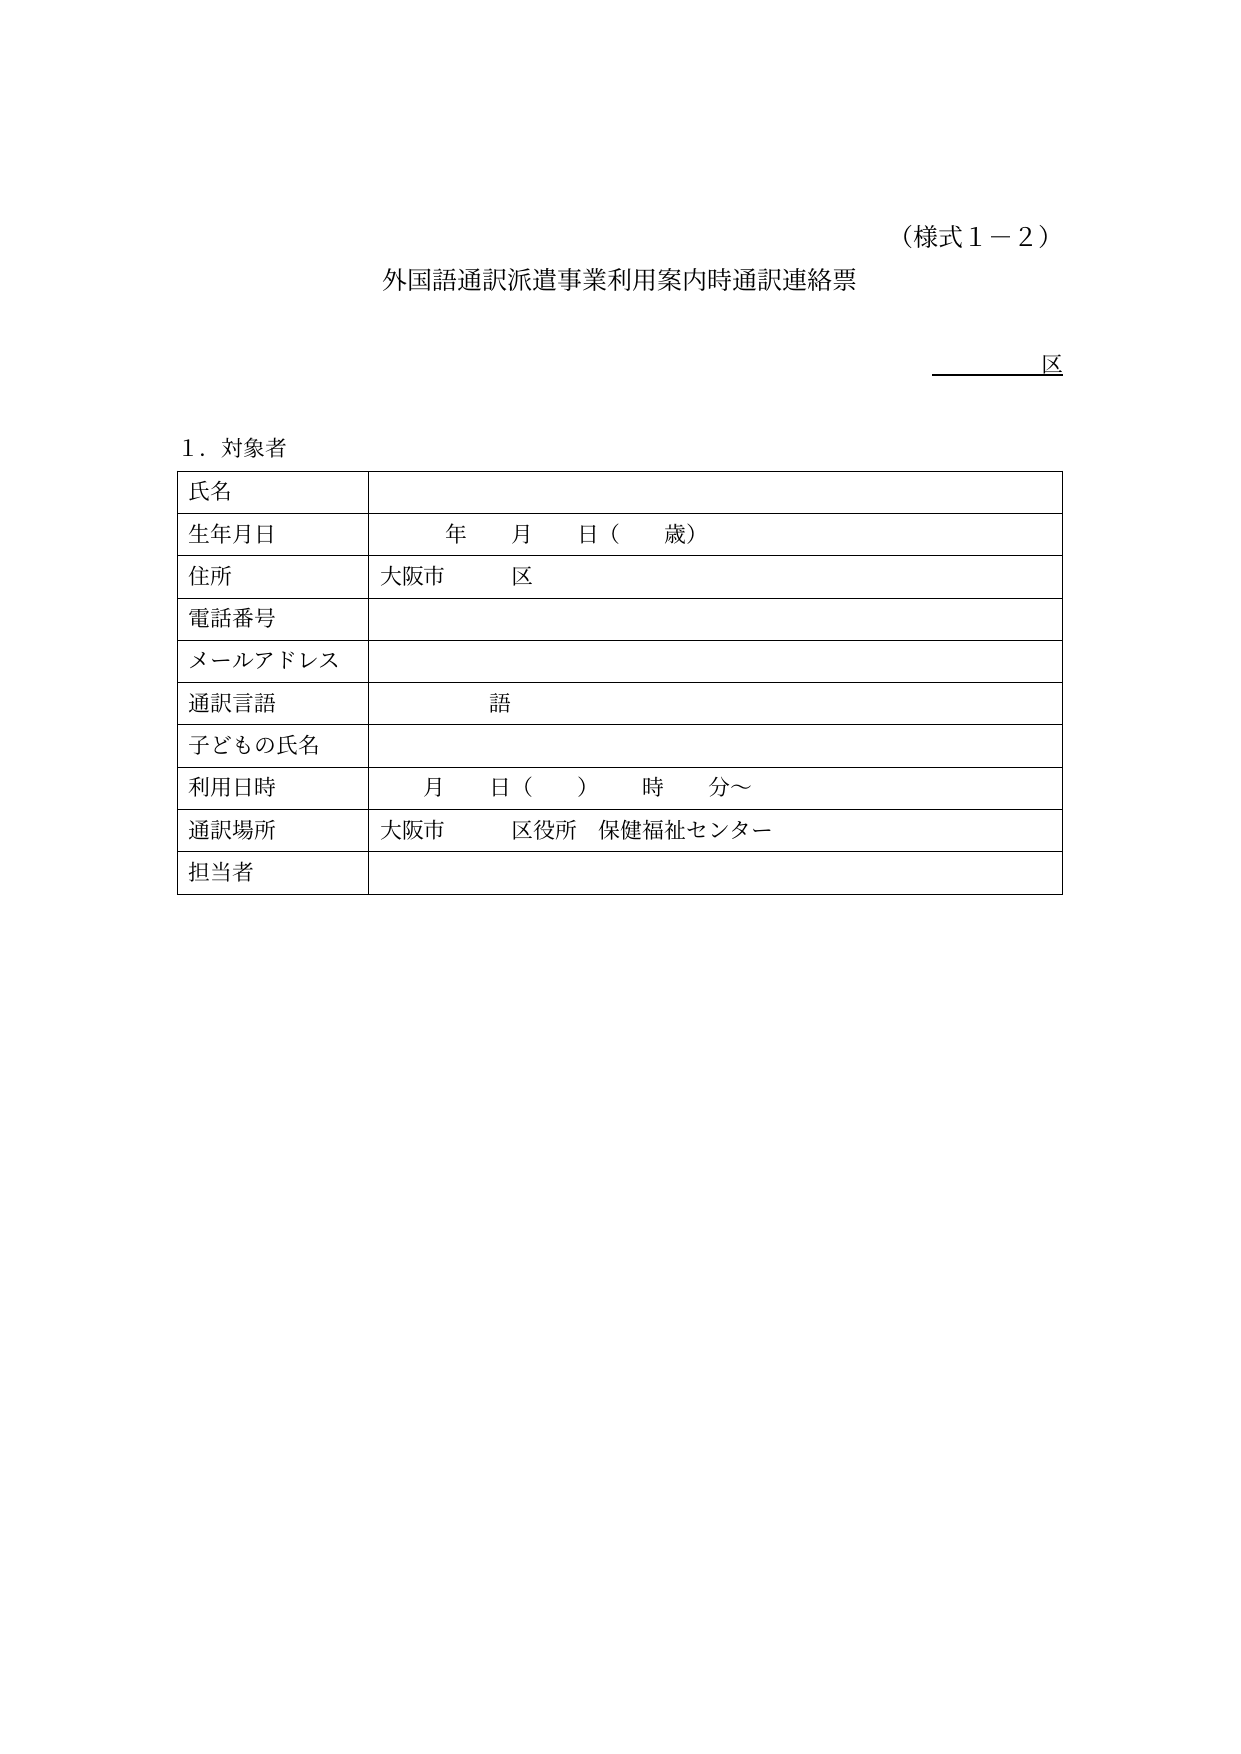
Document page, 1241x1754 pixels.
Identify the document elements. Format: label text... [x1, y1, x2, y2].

table_cell 利用日時 [178, 768, 368, 809]
text 外国語通訳派遣事業利用案内時通訳連絡票 [177, 259, 1063, 297]
table_cell [369, 725, 1062, 767]
table_cell 住所 [178, 556, 368, 597]
text １．対象者 [177, 428, 1063, 466]
text （様式１－２） [177, 217, 1063, 254]
table_cell 月 日（ ） 時 分～ [369, 768, 1062, 809]
table_cell [369, 599, 1062, 640]
table_cell [369, 641, 1062, 682]
table_cell 生年月日 [178, 514, 368, 555]
text 区 [177, 344, 1063, 382]
table_cell 通訳場所 [178, 810, 368, 851]
table_cell 年 月 日（ 歳） [369, 514, 1062, 555]
table_cell 電話番号 [178, 599, 368, 640]
table_cell 子どもの氏名 [178, 725, 368, 767]
table_cell 大阪市 区役所 保健福祉センター [369, 810, 1062, 851]
table_cell メールアドレス [178, 641, 368, 682]
table_header [369, 472, 1062, 513]
table_header 氏名 [178, 472, 368, 513]
table_cell 担当者 [178, 852, 368, 893]
table_cell 通訳言語 [178, 683, 368, 724]
table_cell [369, 852, 1062, 893]
table_cell 語 [369, 683, 1062, 724]
table_cell 大阪市 区 [369, 556, 1062, 597]
